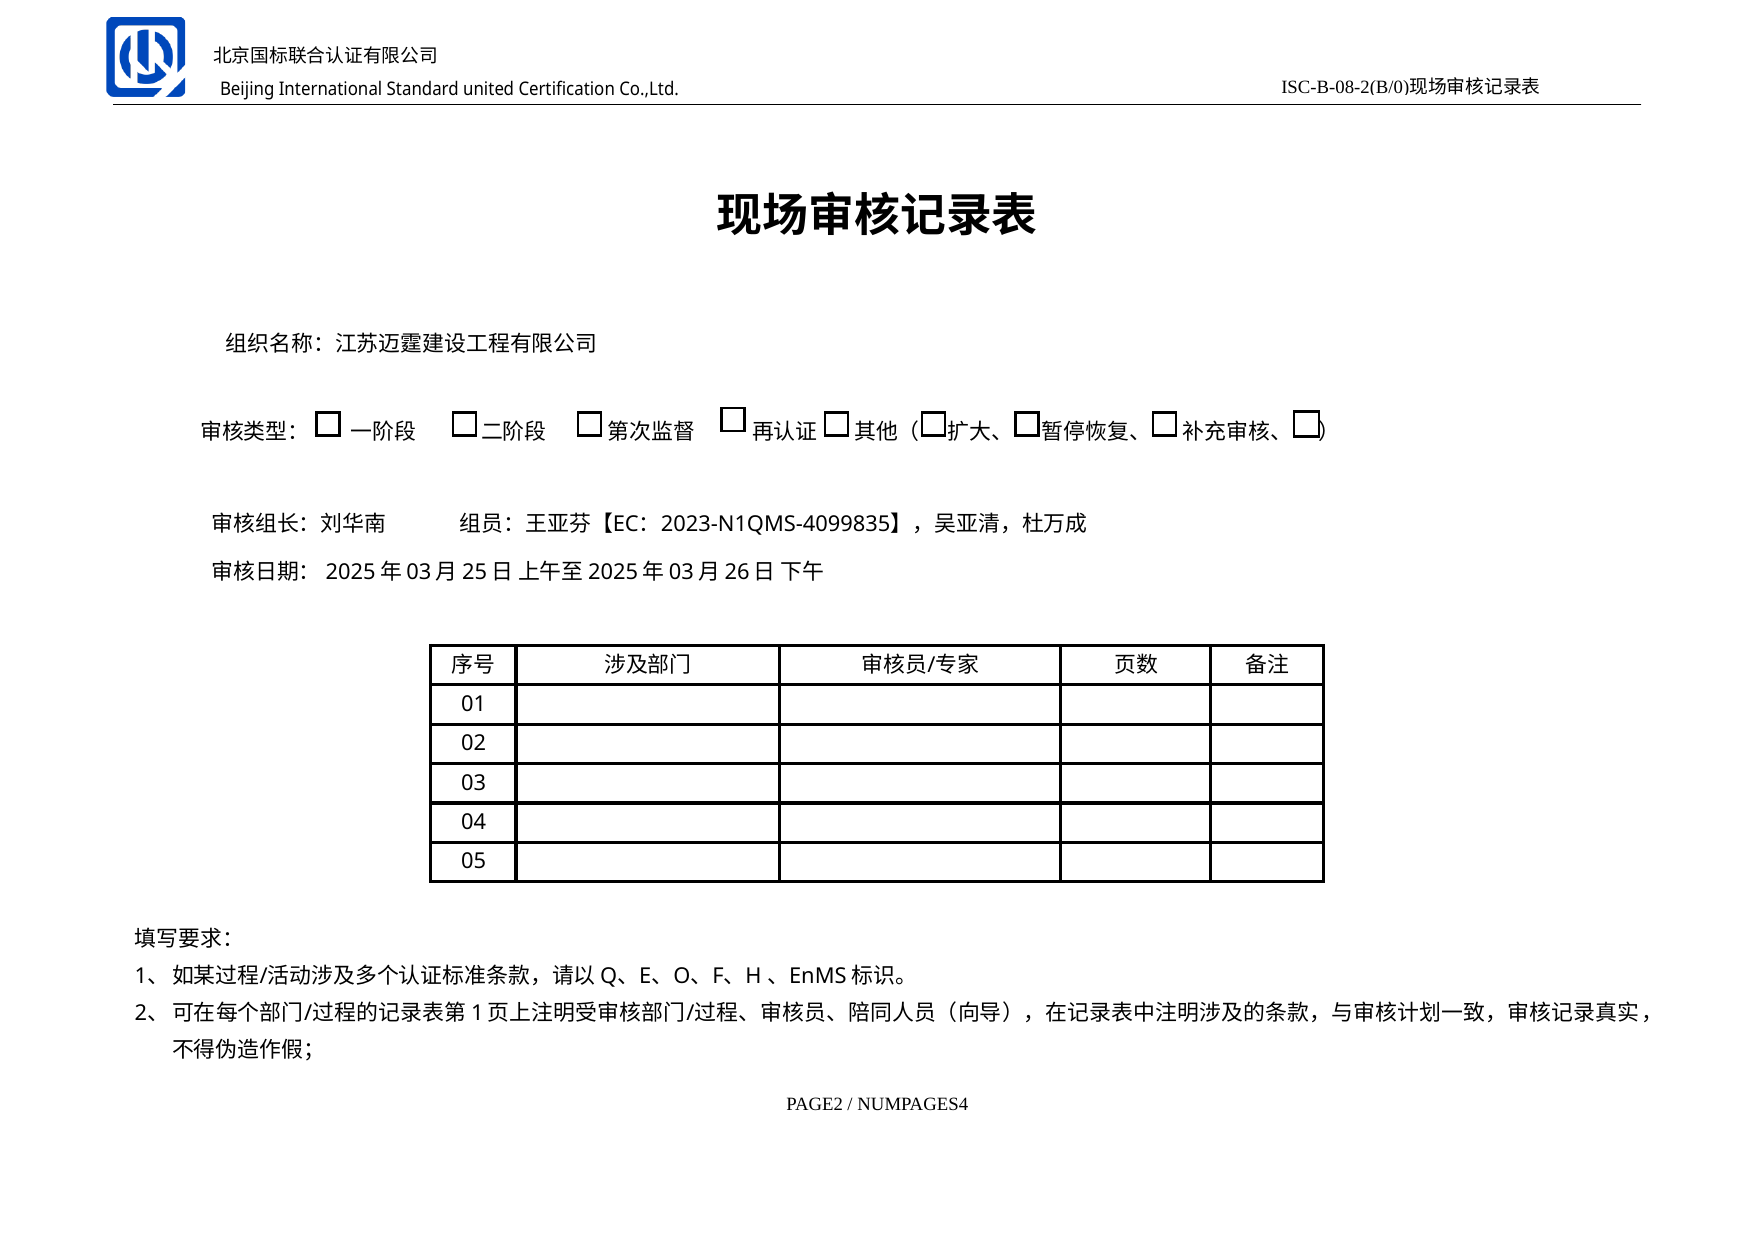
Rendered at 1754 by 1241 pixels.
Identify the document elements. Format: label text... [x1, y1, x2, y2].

text 组织名称：江苏迈霆建设工程有限公司 [112, 326, 1641, 358]
table_cell 05 [432, 844, 514, 880]
table_cell [1062, 765, 1209, 801]
table_cell [518, 765, 778, 801]
table_cell 02 [432, 726, 514, 762]
table_header 涉及部门 [518, 647, 778, 683]
table_cell [1212, 805, 1322, 841]
picture [106, 17, 186, 97]
table_cell [781, 765, 1059, 801]
table_cell [1062, 805, 1209, 841]
text 审核类型： 一阶段 二阶段 第次监督 再认证 其他（扩大、暂停恢复、补充审核、） [112, 399, 1641, 464]
table_cell [781, 686, 1059, 723]
text 现场审核记录表 [112, 163, 1641, 261]
table_cell [518, 844, 778, 880]
table_header 审核员/专家 [781, 647, 1059, 683]
table_cell [1062, 844, 1209, 880]
table_cell 03 [432, 765, 514, 801]
table_cell [781, 726, 1059, 762]
table_cell 01 [432, 686, 514, 723]
text 填写要求： [112, 920, 1641, 953]
table_cell [1062, 726, 1209, 762]
table_header 备注 [1212, 647, 1322, 683]
text 审核日期： 2025年03月25日 上午至2025年03月26日 下午 [112, 554, 1641, 587]
list 可在每个部门/过程的记录表第1页上注明受审核部门/过程、审核员、陪同人员（向导），在记录表中注明涉及的条款，与审核计划一致，审核记录真实，不得伪造作假； [134, 994, 1641, 1064]
table_cell [781, 805, 1059, 841]
table_cell [1212, 765, 1322, 801]
table_cell [518, 726, 778, 762]
table_cell [781, 844, 1059, 880]
text 审核组长：刘华南 组员：王亚芬【EC：2023-N1QMS-4099835】，吴亚清，杜万成 [112, 506, 1641, 538]
table_header 页数 [1062, 647, 1209, 683]
table_header 序号 [432, 647, 514, 683]
table_cell [518, 805, 778, 841]
table_cell [1212, 726, 1322, 762]
table_cell [1212, 686, 1322, 723]
table_cell [1212, 844, 1322, 880]
table_cell [1062, 686, 1209, 723]
table_cell 04 [432, 805, 514, 841]
table_cell [518, 686, 778, 723]
list 如某过程/活动涉及多个认证标准条款，请以Q、E、O、F、H 、EnMS标识。 [134, 957, 1641, 990]
